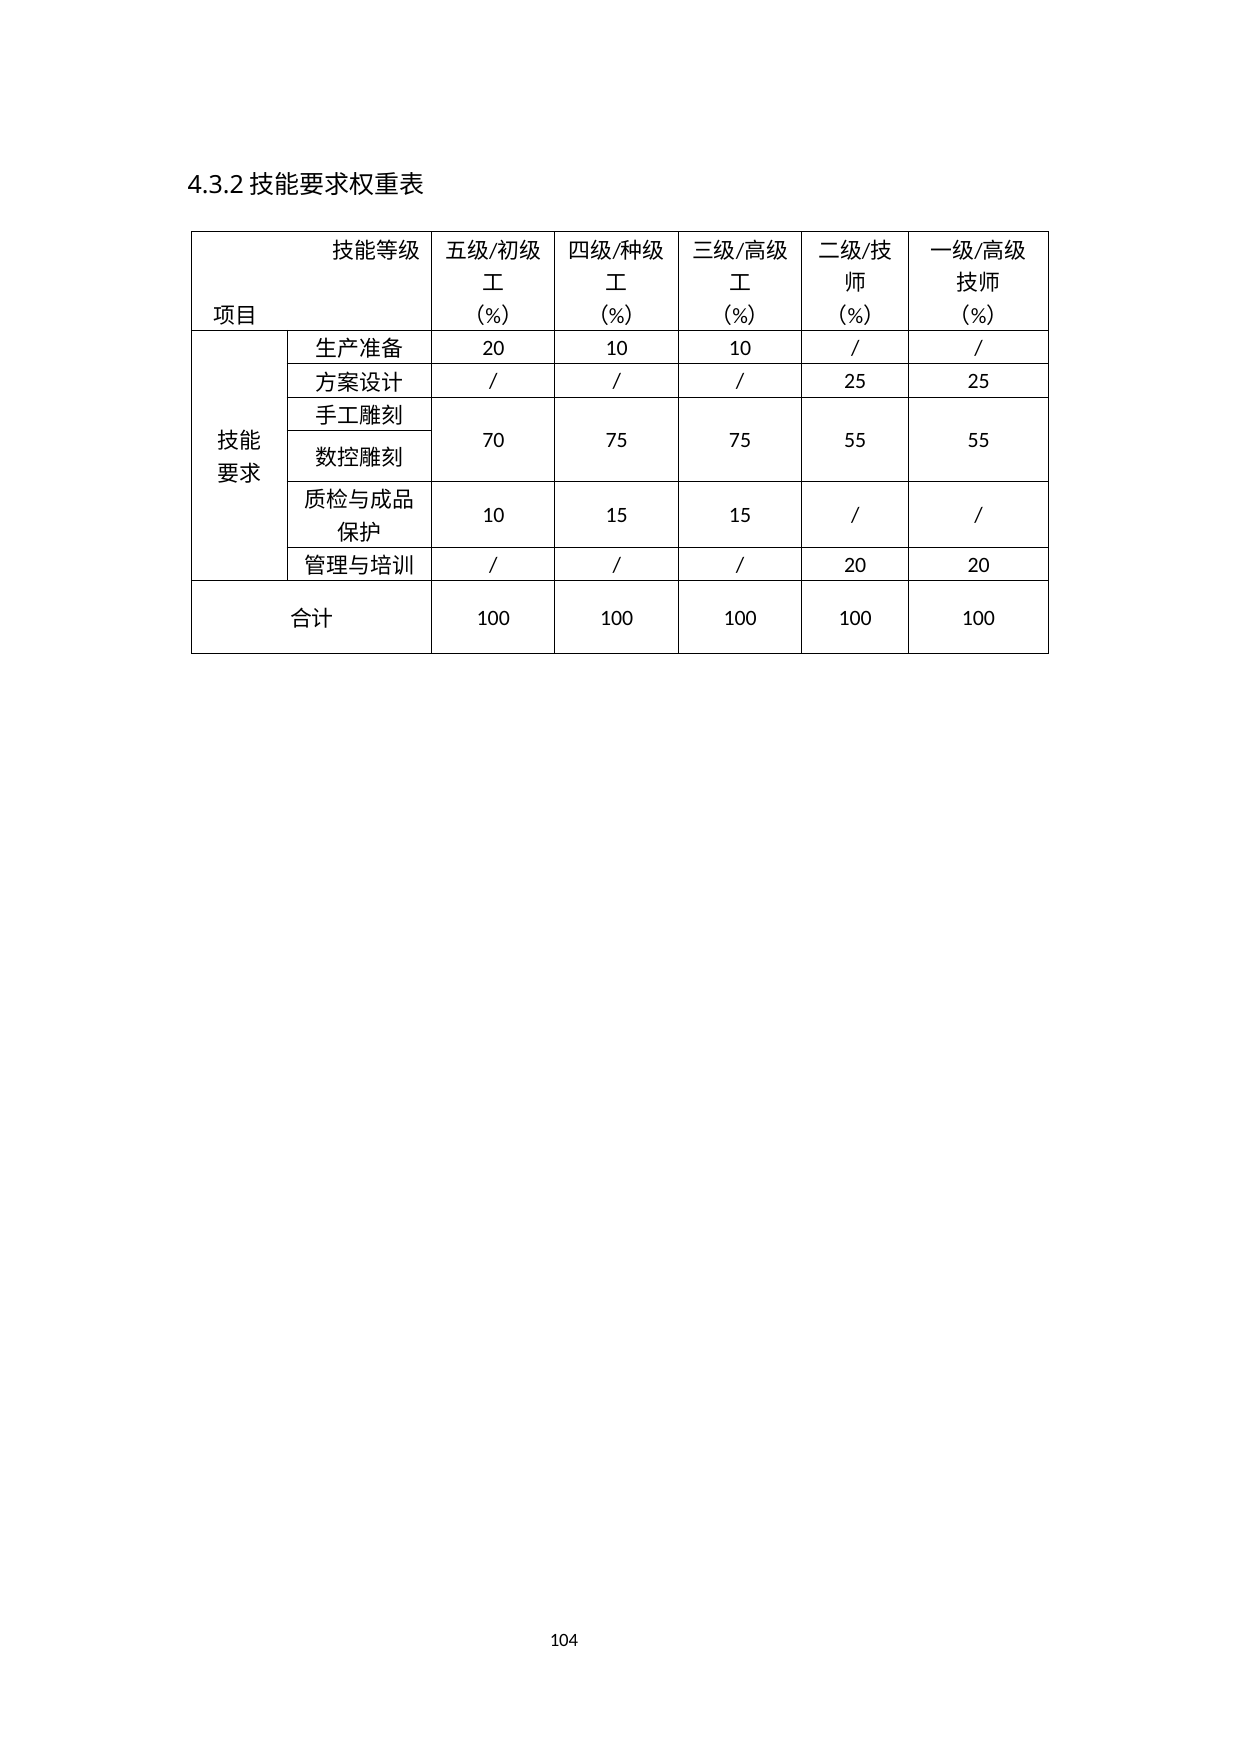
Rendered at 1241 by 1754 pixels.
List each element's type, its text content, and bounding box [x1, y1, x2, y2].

table_cell / [679, 364, 801, 397]
table_cell 方案设计 [288, 364, 431, 397]
table_cell 15 [679, 482, 801, 547]
table_cell 55 [802, 398, 908, 481]
table_cell 管理与培训 [288, 548, 431, 580]
table_header 三级/高级工 （%） [679, 232, 801, 330]
table_cell 25 [802, 364, 908, 397]
table_cell 手工雕刻 [288, 398, 431, 430]
subtitle 4.3.2技能要求权重表 [187, 150, 1053, 215]
table_cell 10 [679, 331, 801, 363]
table_cell 100 [555, 581, 678, 653]
table_header 技能等级 项目 [192, 232, 431, 330]
table_cell / [679, 548, 801, 580]
table_cell 10 [555, 331, 678, 363]
table_cell 20 [802, 548, 908, 580]
table_cell / [802, 331, 908, 363]
table_header 一级/高级技师 （%） [909, 232, 1048, 330]
table_cell / [432, 548, 554, 580]
table_cell / [909, 331, 1048, 363]
table_cell 25 [909, 364, 1048, 397]
table_cell / [802, 482, 908, 547]
table_cell 数控雕刻 [288, 431, 431, 481]
table_cell 15 [555, 482, 678, 547]
table_cell 100 [679, 581, 801, 653]
table_cell 10 [432, 482, 554, 547]
table_cell / [555, 364, 678, 397]
table_cell 20 [432, 331, 554, 363]
table_cell 100 [802, 581, 908, 653]
table_cell 20 [909, 548, 1048, 580]
table_cell / [555, 548, 678, 580]
table_cell 100 [432, 581, 554, 653]
table_cell 75 [679, 398, 801, 481]
table_cell 生产准备 [288, 331, 431, 363]
table_header 二级/技师 （%） [802, 232, 908, 330]
table_cell / [432, 364, 554, 397]
table_cell 55 [909, 398, 1048, 481]
table_header 五级/初级工 （%） [432, 232, 554, 330]
table_cell 技能 要求 [192, 331, 287, 580]
table_cell 75 [555, 398, 678, 481]
table_header 四级/种级工 （%） [555, 232, 678, 330]
table_cell / [909, 482, 1048, 547]
table_cell 100 [909, 581, 1048, 653]
table_cell 70 [432, 398, 554, 481]
table_cell 合计 [192, 581, 431, 653]
table_cell 质检与成品保护 [288, 482, 431, 547]
